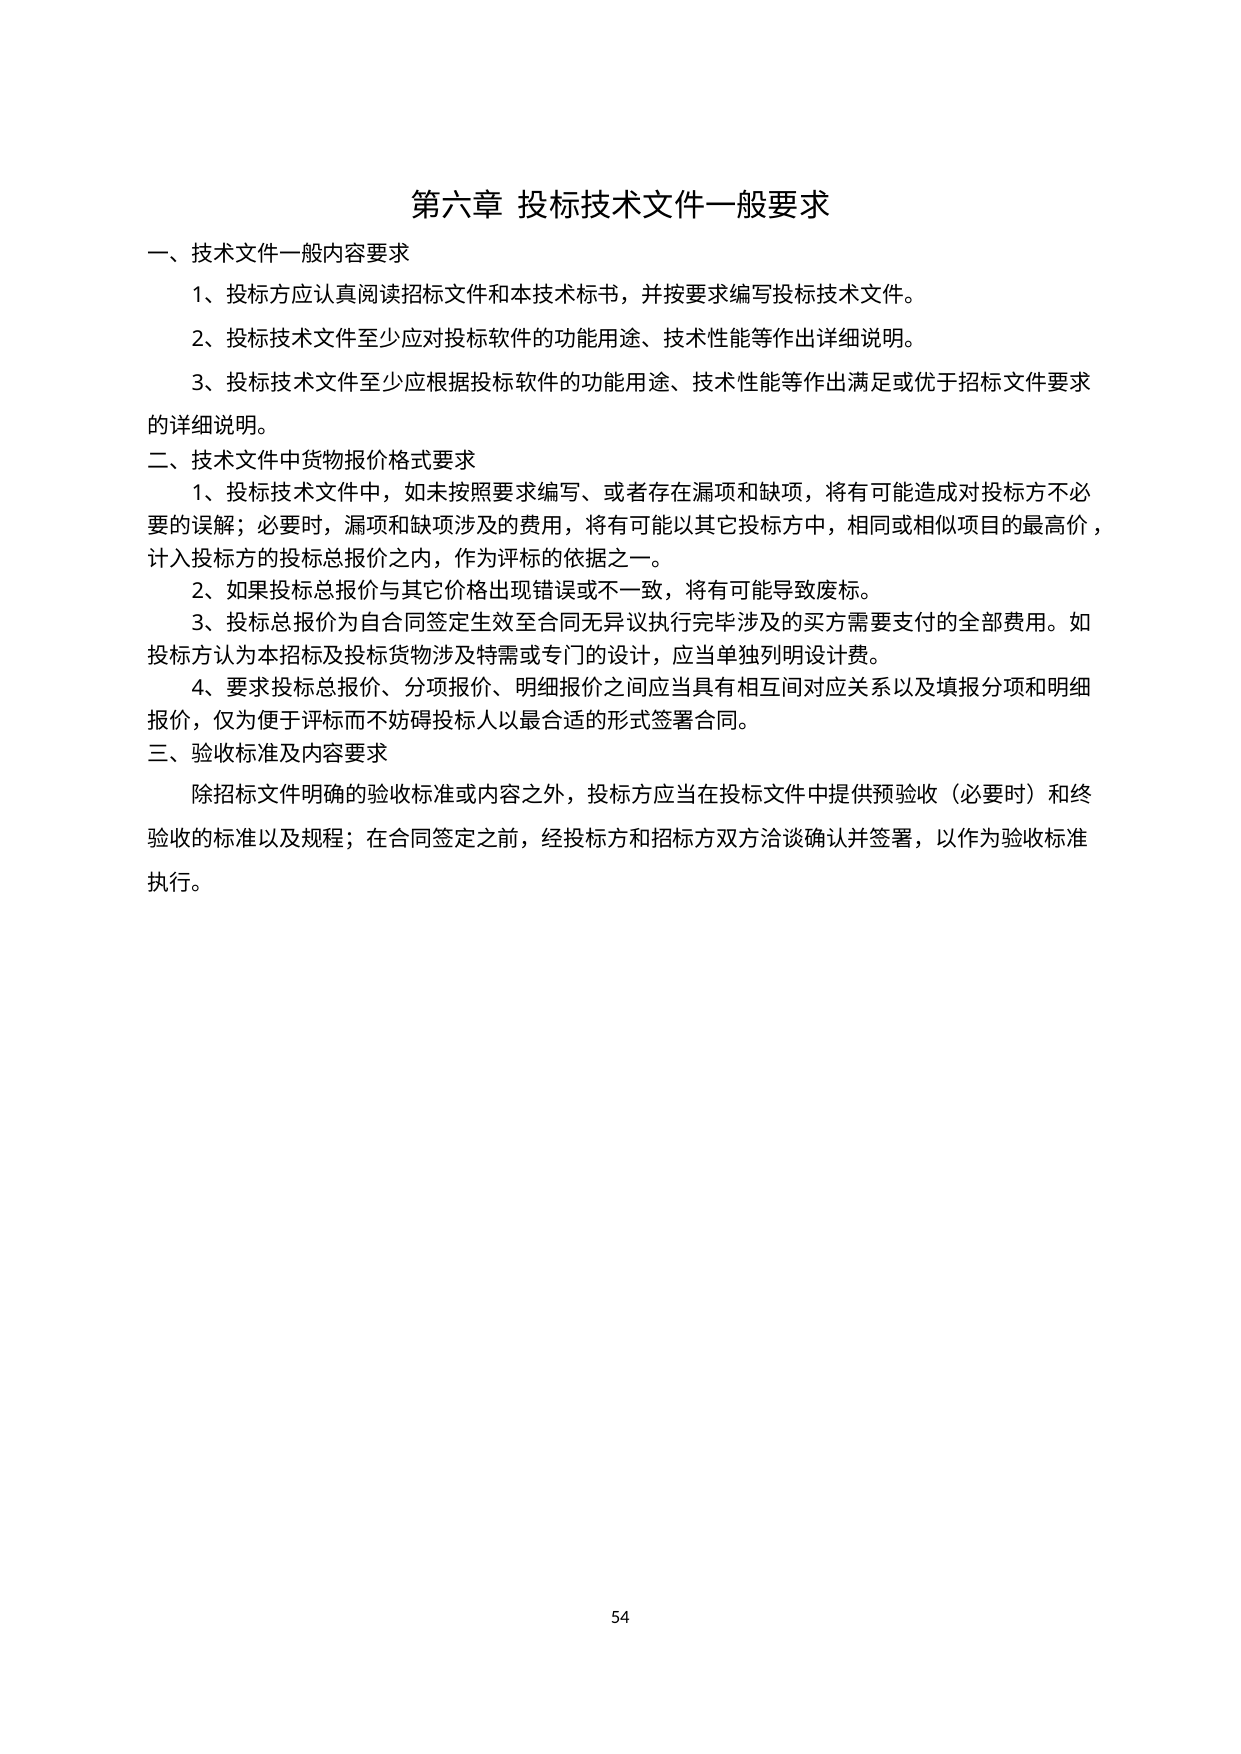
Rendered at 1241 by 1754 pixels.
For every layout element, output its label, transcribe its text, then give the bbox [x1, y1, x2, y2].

text 三、验收标准及内容要求 [148, 735, 1092, 768]
text 3、投标总报价为自合同签定生效至合同无异议执行完毕涉及的买方需要支付的全部费用。如投标方认为本招标及投标货物涉及特需或专门的设计，应当单独列明设计费。 [148, 605, 1092, 670]
text 二、技术文件中货物报价格式要求 [148, 443, 1092, 475]
text 一、技术文件一般内容要求 [148, 235, 1092, 268]
text 4、要求投标总报价、分项报价、明细报价之间应当具有相互间对应关系以及填报分项和明细报价，仅为便于评标而不妨碍投标人以最合适的形式签署合同。 [148, 670, 1092, 735]
text 1、投标方应认真阅读招标文件和本技术标书，并按要求编写投标技术文件。 [148, 268, 1092, 311]
text 2、如果投标总报价与其它价格出现错误或不一致，将有可能导致废标。 [148, 573, 1092, 605]
text 除招标文件明确的验收标准或内容之外，投标方应当在投标文件中提供预验收（必要时）和终验收的标准以及规程；在合同签定之前，经投标方和招标方双方洽谈确认并签署，以作为验收标准执行。 [148, 768, 1092, 899]
text 3、投标技术文件至少应根据投标软件的功能用途、技术性能等作出满足或优于招标文件要求的详细说明。 [148, 355, 1092, 443]
text 2、投标技术文件至少应对投标软件的功能用途、技术性能等作出详细说明。 [148, 311, 1092, 355]
text 1、投标技术文件中，如未按照要求编写、或者存在漏项和缺项，将有可能造成对投标方不必要的误解；必要时，漏项和缺项涉及的费用，将有可能以其它投标方中，相同或相似项目的最高价，计入投标方的投标总报价之内，作为评标的依据之一。 [148, 475, 1092, 573]
text 第六章 投标技术文件一般要求 [148, 170, 1092, 235]
